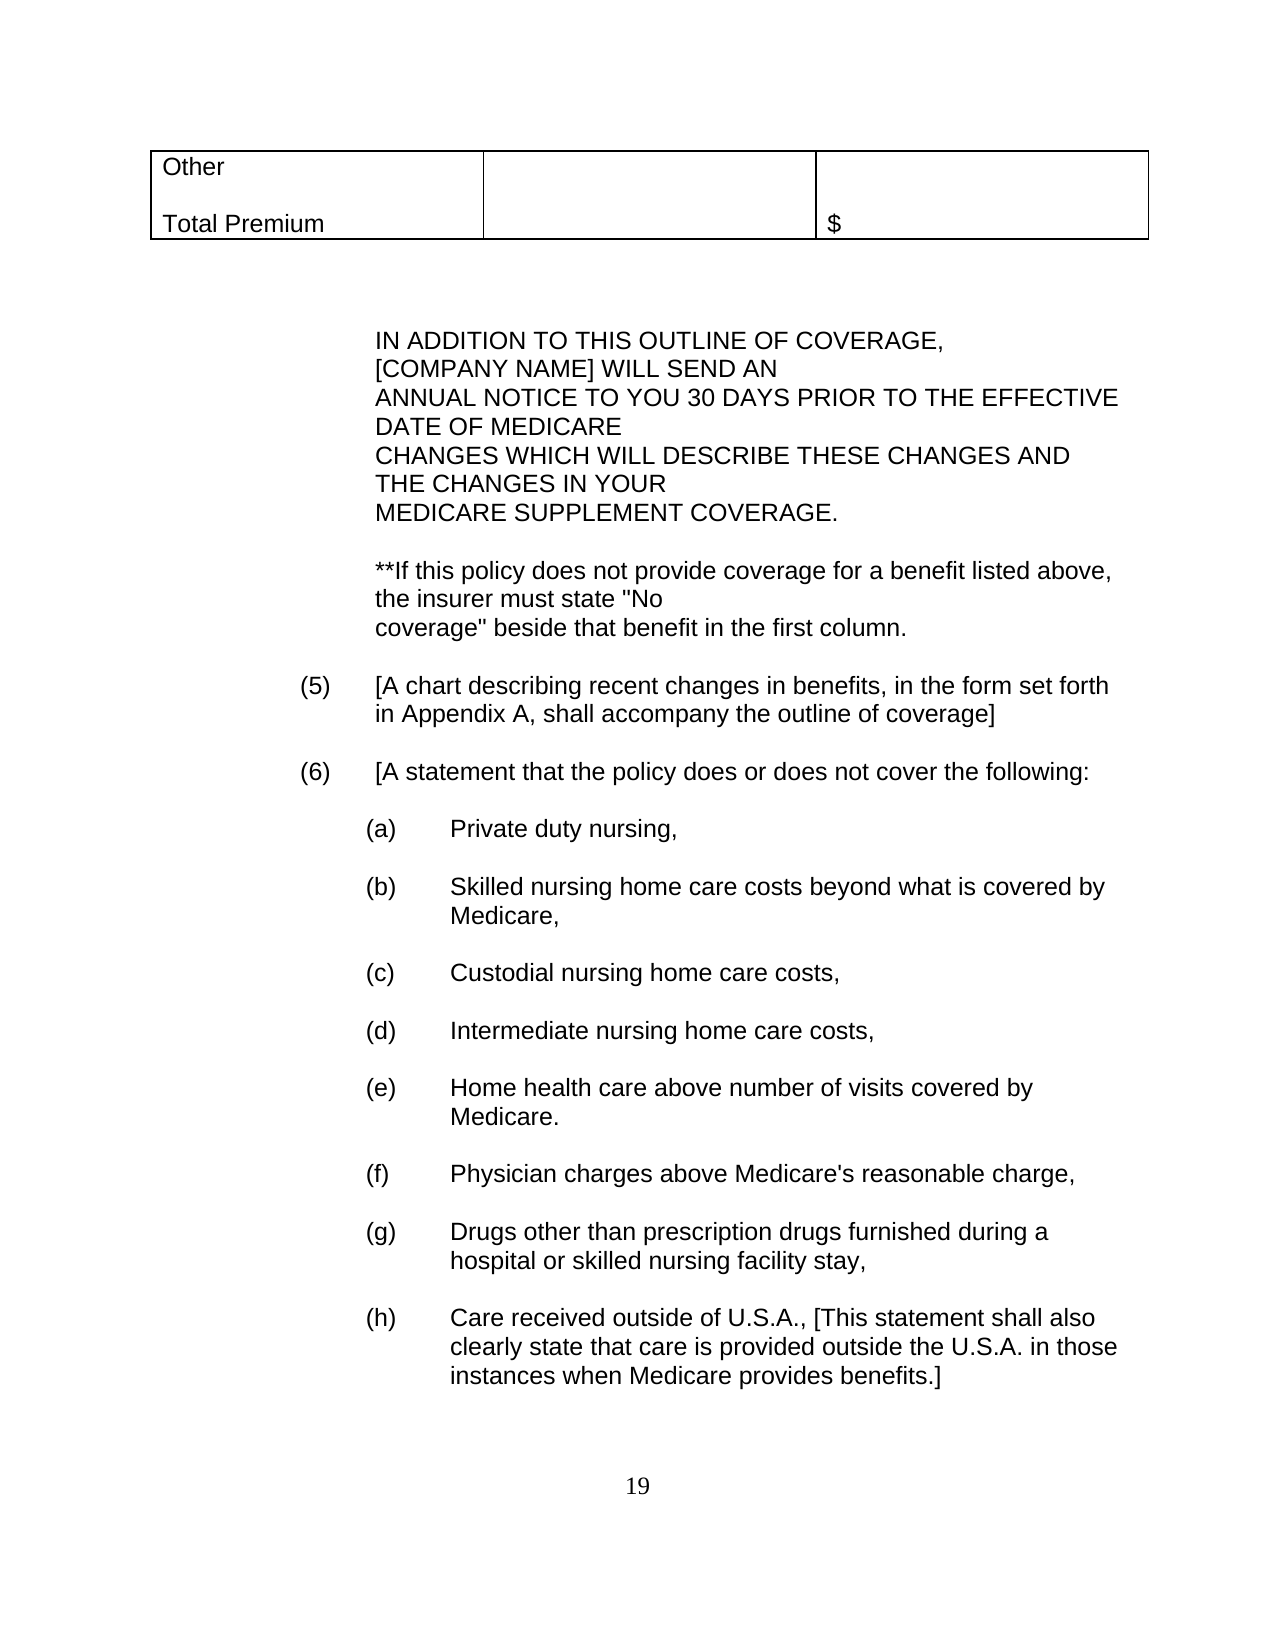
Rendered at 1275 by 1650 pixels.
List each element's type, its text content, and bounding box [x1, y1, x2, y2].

text (e) Home health care above number of visits covered by Medicare. [366, 1073, 1125, 1131]
text (6) [A statement that the policy does or does not cover the following: [300, 757, 1125, 786]
table_cell $ [817, 152, 1148, 238]
text (f) Physician charges above Medicare's reasonable charge, [366, 1159, 1125, 1188]
text MEDICARE SUPPLEMENT COVERAGE. [375, 498, 1125, 527]
text (d) Intermediate nursing home care costs, [366, 1016, 1125, 1044]
text (b) Skilled nursing home care costs beyond what is covered by Medicare, [366, 872, 1125, 929]
text [COMPANY NAME] WILL SEND AN [375, 354, 1125, 383]
text (a) Private duty nursing, [366, 814, 1125, 843]
text (h) Care received outside of U.S.A., [This statement shall also clearly state that care is provided outside the U.S.A. in those instances when Medicare provides benefits.] [366, 1303, 1125, 1389]
text the insurer must state "No [375, 584, 1125, 613]
text coverage" beside that benefit in the first column. [375, 613, 1125, 642]
text (c) Custodial nursing home care costs, [366, 958, 1125, 987]
text (g) Drugs other than prescription drugs furnished during a hospital or skilled nursing facility stay, [366, 1217, 1125, 1274]
text ANNUAL NOTICE TO YOU 30 DAYS PRIOR TO THE EFFECTIVE DATE OF MEDICARE [375, 383, 1125, 441]
text (5) [A chart describing recent changes in benefits, in the form set forth in Appendix A, shall accompany the outline of coverage] [300, 671, 1125, 728]
text IN ADDITION TO THIS OUTLINE OF COVERAGE, [375, 326, 1125, 354]
text **If this policy does not provide coverage for a benefit listed above, [375, 556, 1125, 584]
text CHANGES WHICH WILL DESCRIBE THESE CHANGES AND THE CHANGES IN YOUR [375, 441, 1125, 498]
table_cell Other Total Premium [152, 152, 483, 238]
table_cell [484, 152, 815, 238]
